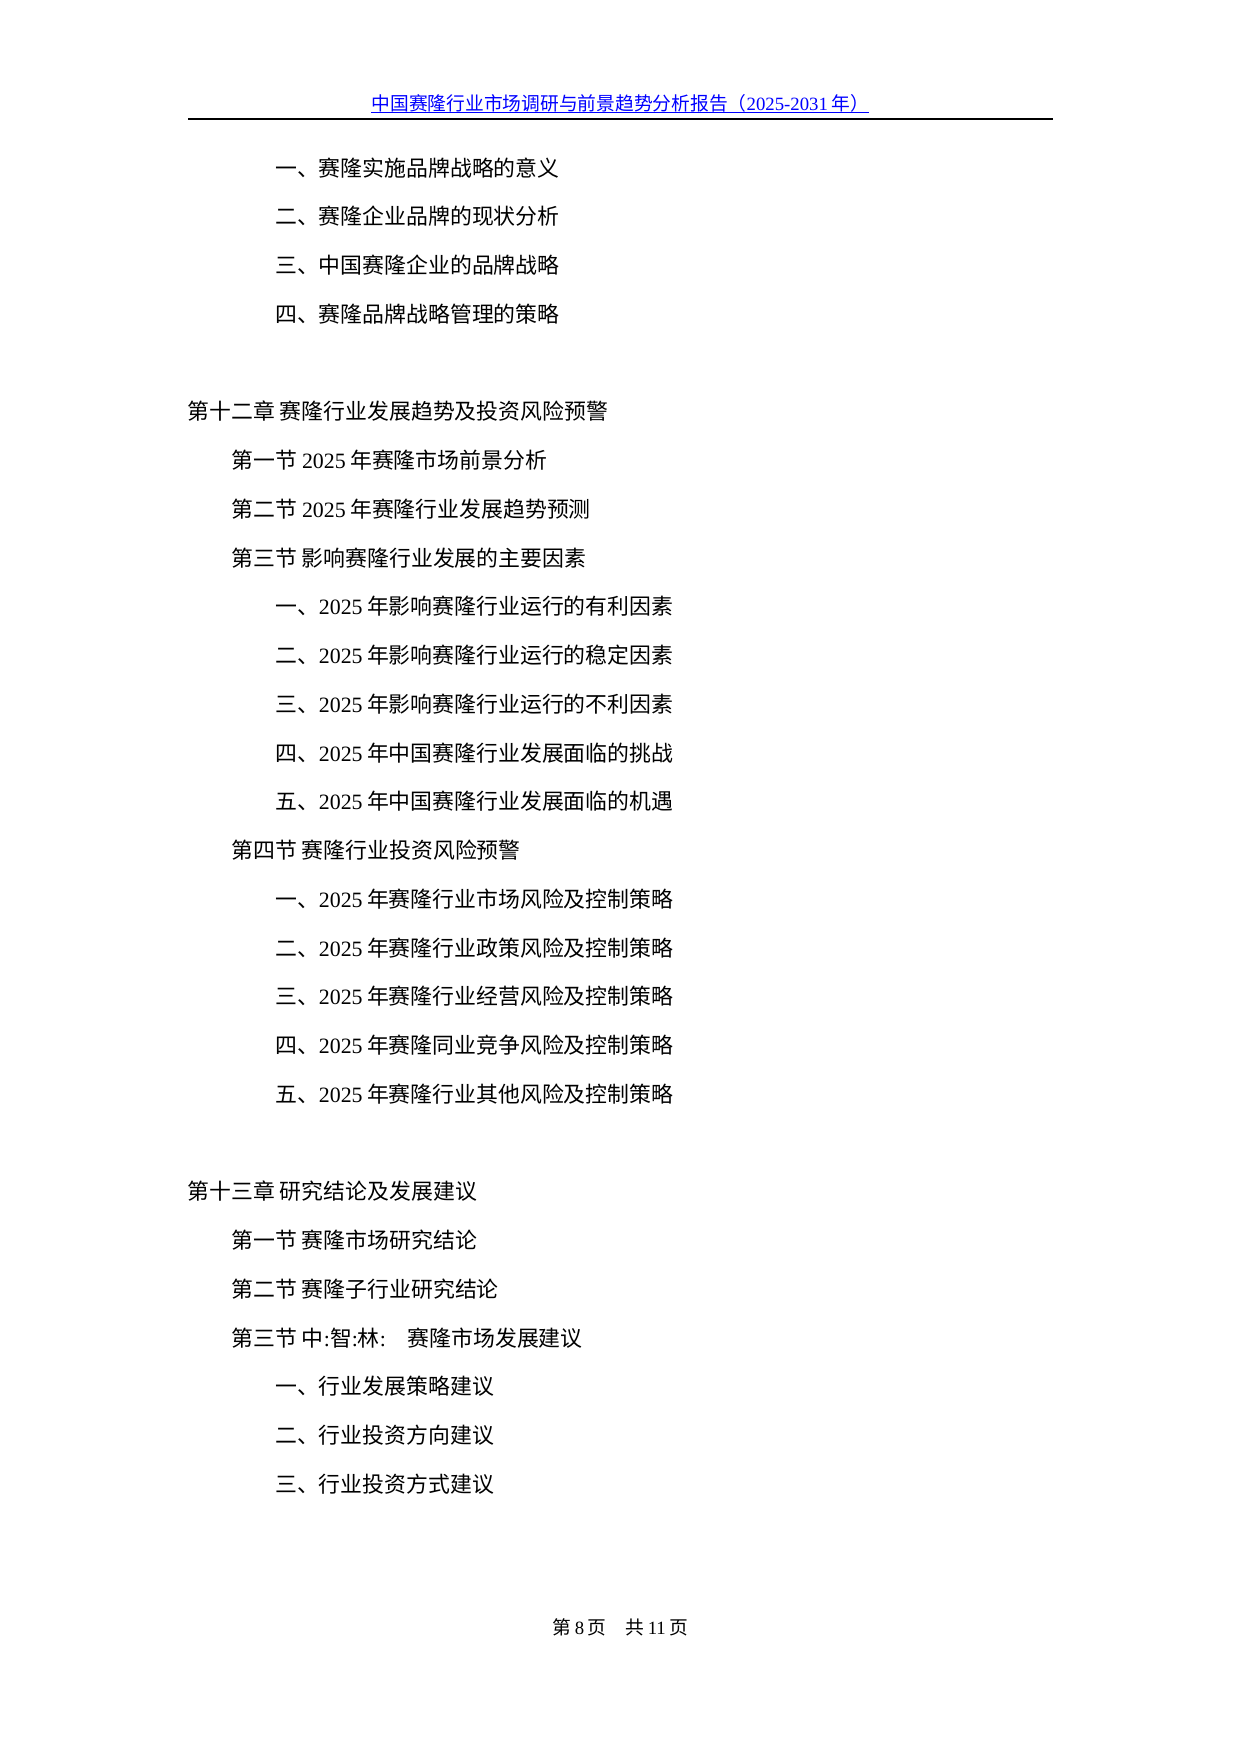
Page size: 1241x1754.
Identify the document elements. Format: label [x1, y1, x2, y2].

text [187, 150, 1053, 1499]
